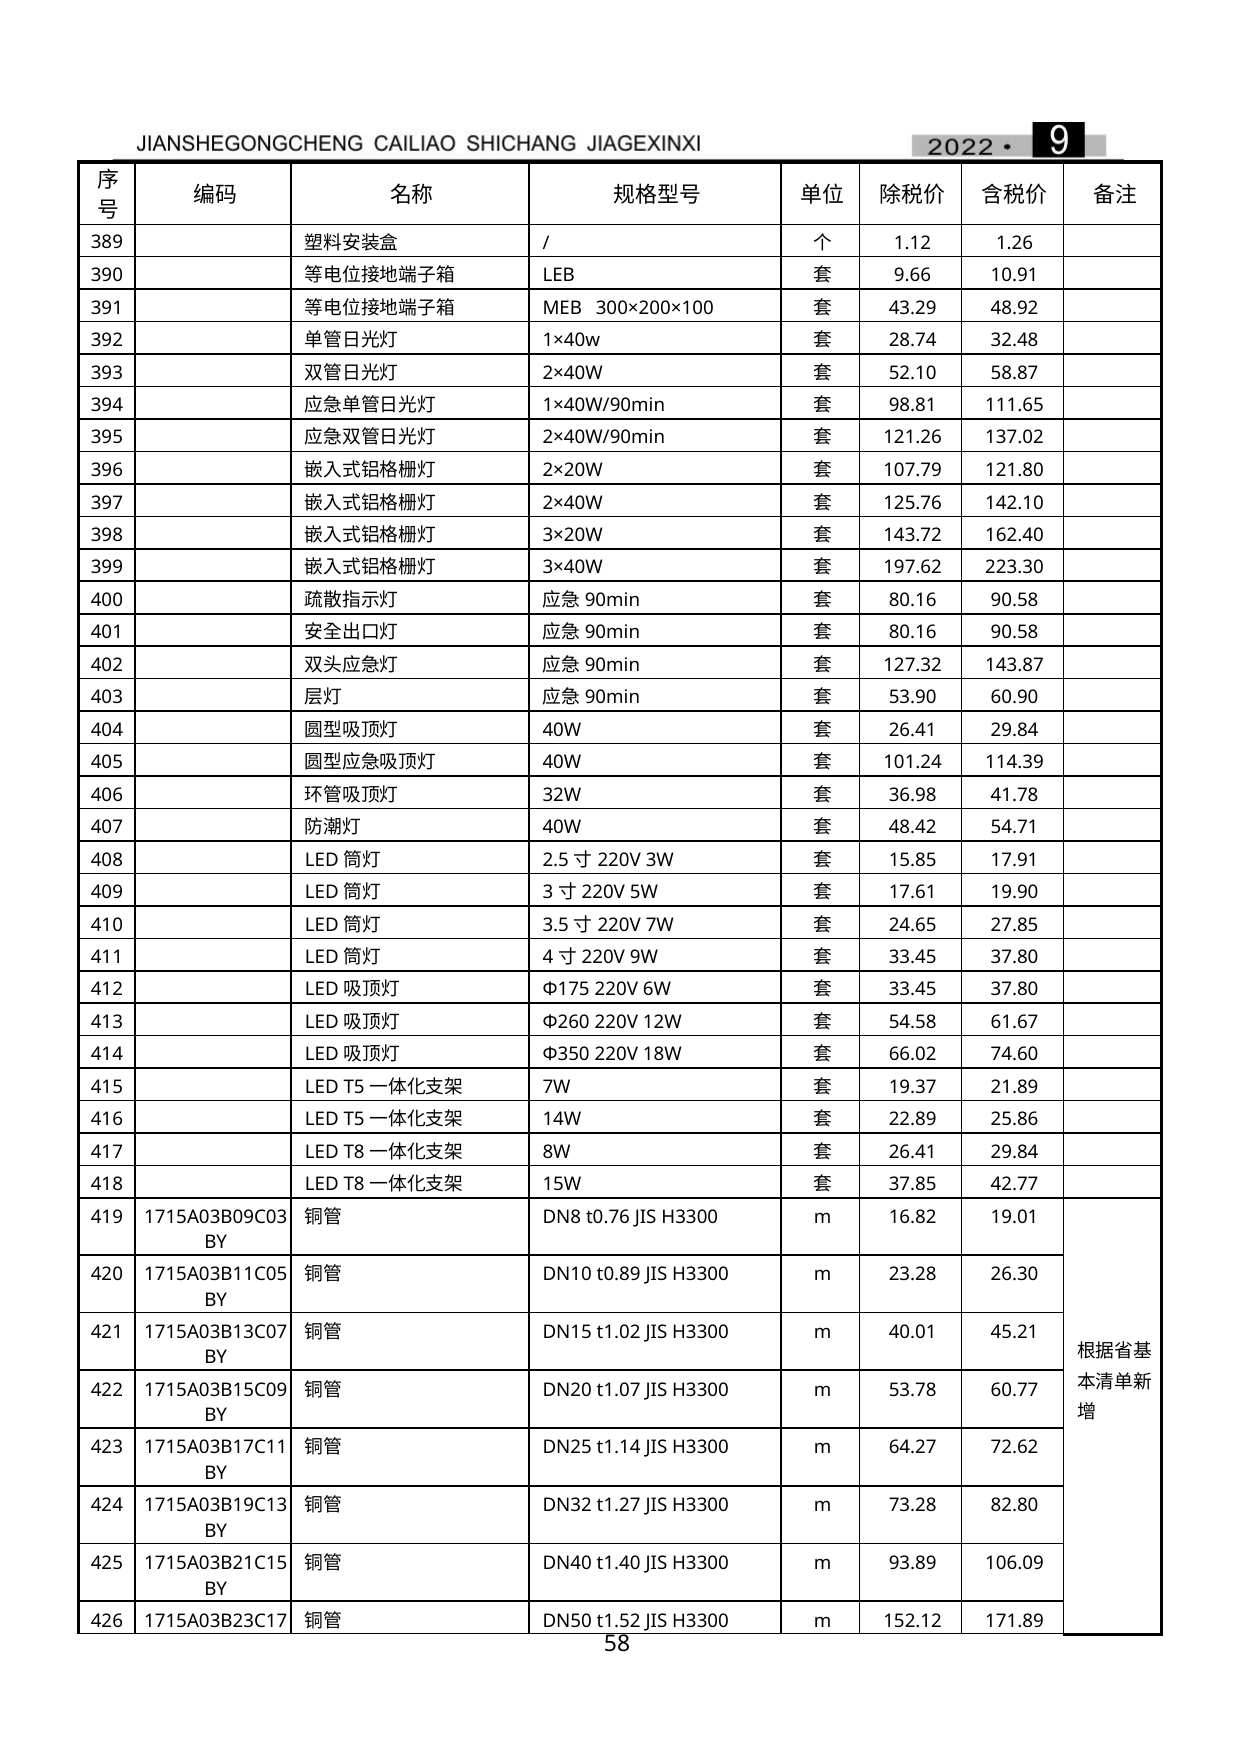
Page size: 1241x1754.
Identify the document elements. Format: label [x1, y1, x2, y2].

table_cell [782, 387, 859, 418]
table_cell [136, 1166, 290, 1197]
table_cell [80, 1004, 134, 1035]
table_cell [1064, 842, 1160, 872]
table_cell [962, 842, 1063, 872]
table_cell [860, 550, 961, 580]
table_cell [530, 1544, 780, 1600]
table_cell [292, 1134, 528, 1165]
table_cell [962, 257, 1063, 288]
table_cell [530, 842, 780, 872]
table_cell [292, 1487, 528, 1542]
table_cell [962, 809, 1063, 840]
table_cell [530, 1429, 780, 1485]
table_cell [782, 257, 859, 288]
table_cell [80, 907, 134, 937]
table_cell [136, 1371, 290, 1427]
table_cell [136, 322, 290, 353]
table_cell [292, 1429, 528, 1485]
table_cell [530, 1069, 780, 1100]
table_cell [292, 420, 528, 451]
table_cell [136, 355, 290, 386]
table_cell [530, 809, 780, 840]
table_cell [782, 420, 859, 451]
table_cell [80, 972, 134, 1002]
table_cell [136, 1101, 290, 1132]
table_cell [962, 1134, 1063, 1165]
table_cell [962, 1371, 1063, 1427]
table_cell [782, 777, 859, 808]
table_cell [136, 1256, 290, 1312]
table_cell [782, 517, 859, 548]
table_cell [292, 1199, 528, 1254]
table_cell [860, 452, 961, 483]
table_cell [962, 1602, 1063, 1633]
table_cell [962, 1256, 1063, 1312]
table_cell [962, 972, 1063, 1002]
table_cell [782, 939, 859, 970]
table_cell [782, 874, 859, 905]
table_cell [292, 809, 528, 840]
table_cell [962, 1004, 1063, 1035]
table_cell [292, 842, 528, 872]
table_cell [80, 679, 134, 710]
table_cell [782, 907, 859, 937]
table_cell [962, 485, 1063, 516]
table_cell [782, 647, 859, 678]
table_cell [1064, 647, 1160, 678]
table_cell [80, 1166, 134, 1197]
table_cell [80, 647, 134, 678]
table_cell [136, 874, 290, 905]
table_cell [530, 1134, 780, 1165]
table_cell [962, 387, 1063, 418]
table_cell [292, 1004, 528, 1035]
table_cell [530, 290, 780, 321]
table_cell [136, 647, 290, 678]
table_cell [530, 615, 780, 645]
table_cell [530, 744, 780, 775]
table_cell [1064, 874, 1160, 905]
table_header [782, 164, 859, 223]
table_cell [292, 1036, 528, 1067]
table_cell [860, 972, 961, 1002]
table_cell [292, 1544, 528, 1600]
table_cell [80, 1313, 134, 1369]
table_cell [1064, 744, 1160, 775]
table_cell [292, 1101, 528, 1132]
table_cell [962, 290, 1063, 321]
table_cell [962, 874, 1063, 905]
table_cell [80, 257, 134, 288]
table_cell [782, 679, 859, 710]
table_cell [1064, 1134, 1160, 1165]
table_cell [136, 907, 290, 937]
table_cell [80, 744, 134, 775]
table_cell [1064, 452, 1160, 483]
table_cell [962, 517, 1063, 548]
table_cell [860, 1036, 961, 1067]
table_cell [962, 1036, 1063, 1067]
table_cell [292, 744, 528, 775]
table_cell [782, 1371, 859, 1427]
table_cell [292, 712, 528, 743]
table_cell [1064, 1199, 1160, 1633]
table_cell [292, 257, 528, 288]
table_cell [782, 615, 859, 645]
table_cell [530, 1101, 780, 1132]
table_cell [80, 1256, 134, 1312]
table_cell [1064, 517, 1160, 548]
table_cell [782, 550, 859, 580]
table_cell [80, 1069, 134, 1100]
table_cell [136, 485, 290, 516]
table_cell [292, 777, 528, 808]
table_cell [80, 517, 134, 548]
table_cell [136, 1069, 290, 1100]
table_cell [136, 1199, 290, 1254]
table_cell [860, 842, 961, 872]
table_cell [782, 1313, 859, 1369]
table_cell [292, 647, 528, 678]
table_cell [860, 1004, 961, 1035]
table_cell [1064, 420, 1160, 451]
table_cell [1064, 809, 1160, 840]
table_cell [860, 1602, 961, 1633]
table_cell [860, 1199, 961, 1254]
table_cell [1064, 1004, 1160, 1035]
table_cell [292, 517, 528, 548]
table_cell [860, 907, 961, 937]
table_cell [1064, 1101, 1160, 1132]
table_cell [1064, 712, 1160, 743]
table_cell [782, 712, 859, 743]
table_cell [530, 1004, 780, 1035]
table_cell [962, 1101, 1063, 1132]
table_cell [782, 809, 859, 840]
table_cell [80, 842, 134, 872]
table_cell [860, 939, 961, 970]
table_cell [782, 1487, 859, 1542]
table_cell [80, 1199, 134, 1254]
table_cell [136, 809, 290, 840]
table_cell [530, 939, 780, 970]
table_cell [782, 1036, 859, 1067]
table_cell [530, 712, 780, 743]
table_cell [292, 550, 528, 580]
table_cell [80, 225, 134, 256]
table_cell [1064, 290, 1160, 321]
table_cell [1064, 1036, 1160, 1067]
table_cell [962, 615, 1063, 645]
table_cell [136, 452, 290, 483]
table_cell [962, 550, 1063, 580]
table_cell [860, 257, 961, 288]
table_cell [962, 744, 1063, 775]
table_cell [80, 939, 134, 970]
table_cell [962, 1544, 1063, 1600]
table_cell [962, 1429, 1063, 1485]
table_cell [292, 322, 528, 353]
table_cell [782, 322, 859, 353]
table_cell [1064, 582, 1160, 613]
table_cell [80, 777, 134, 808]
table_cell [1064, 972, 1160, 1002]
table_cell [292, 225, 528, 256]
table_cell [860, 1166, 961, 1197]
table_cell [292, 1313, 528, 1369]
picture [112, 122, 1125, 160]
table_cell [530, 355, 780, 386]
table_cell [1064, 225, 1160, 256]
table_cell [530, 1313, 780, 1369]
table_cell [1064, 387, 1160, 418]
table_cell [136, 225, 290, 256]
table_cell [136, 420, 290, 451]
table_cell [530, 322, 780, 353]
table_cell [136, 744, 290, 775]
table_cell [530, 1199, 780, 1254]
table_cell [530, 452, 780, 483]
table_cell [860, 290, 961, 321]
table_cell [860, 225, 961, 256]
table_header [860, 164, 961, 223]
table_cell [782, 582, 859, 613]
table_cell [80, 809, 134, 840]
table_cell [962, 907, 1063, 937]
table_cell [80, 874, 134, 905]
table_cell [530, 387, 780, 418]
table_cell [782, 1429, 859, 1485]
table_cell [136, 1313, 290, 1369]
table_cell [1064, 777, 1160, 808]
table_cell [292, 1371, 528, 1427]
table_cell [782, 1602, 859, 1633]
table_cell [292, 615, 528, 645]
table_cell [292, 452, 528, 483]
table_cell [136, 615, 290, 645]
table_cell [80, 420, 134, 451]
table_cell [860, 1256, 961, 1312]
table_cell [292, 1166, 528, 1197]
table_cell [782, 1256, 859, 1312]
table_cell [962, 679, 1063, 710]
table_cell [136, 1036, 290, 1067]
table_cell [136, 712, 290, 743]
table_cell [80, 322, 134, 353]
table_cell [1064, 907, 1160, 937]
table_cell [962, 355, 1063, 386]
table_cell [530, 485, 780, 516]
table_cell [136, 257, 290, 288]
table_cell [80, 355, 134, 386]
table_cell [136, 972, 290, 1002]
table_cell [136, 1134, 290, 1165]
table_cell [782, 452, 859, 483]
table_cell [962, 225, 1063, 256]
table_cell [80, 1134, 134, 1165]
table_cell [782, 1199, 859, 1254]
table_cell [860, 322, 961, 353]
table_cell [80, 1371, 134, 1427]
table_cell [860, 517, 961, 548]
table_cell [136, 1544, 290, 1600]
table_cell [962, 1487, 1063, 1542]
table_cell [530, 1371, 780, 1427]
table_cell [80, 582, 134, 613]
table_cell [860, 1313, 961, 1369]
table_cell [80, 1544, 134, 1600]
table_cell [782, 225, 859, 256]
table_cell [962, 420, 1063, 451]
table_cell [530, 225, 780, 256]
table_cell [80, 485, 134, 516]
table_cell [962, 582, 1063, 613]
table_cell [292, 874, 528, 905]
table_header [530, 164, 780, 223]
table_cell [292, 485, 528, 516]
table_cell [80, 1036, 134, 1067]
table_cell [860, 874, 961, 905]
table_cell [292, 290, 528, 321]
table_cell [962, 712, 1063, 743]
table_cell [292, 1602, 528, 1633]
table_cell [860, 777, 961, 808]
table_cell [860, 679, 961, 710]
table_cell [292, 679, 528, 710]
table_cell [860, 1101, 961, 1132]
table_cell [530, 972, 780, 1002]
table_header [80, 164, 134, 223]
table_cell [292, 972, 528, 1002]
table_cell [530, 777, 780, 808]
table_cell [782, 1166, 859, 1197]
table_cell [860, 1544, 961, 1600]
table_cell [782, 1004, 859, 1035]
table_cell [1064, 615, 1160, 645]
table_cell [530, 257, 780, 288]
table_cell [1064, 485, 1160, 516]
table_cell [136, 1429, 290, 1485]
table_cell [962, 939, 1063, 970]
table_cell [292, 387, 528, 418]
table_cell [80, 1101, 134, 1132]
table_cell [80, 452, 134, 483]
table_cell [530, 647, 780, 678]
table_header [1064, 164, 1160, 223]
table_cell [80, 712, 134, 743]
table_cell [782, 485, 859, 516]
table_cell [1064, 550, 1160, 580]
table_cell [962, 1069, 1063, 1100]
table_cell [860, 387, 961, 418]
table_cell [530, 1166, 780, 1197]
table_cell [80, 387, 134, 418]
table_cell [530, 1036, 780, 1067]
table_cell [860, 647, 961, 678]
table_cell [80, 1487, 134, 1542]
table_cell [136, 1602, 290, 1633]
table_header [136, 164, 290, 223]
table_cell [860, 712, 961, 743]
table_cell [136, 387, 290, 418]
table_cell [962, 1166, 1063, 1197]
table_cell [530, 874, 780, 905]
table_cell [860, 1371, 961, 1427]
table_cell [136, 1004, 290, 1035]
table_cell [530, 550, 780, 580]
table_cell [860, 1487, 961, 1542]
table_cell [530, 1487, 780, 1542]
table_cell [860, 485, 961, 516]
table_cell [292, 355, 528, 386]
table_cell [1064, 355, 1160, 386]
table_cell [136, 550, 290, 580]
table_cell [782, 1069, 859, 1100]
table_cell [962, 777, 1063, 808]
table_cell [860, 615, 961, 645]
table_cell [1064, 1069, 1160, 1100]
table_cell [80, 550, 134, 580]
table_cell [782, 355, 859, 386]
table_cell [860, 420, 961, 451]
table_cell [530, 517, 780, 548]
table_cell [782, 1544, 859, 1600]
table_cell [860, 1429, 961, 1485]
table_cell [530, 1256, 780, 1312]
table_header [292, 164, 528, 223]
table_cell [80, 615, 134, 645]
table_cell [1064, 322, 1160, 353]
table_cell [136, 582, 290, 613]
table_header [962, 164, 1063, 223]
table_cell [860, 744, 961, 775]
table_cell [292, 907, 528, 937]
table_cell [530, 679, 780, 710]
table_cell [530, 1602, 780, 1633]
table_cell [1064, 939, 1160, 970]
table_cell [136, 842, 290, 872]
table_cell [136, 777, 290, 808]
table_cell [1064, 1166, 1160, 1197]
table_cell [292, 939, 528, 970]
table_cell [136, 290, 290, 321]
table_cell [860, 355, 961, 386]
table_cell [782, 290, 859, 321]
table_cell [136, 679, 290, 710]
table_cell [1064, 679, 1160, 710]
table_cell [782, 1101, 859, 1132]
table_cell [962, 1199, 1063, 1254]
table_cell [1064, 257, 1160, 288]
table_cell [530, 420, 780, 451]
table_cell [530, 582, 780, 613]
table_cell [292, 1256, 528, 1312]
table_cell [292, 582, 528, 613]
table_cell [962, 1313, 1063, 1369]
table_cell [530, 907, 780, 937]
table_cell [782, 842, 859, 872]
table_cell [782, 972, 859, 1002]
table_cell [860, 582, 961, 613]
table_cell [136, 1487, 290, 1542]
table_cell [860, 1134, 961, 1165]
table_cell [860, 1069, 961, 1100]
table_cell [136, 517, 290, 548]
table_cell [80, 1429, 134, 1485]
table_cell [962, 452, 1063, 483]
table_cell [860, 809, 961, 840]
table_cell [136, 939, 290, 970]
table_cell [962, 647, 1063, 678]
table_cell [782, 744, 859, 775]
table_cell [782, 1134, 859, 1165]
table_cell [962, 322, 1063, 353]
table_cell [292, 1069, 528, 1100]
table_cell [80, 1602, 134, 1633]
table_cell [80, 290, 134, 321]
